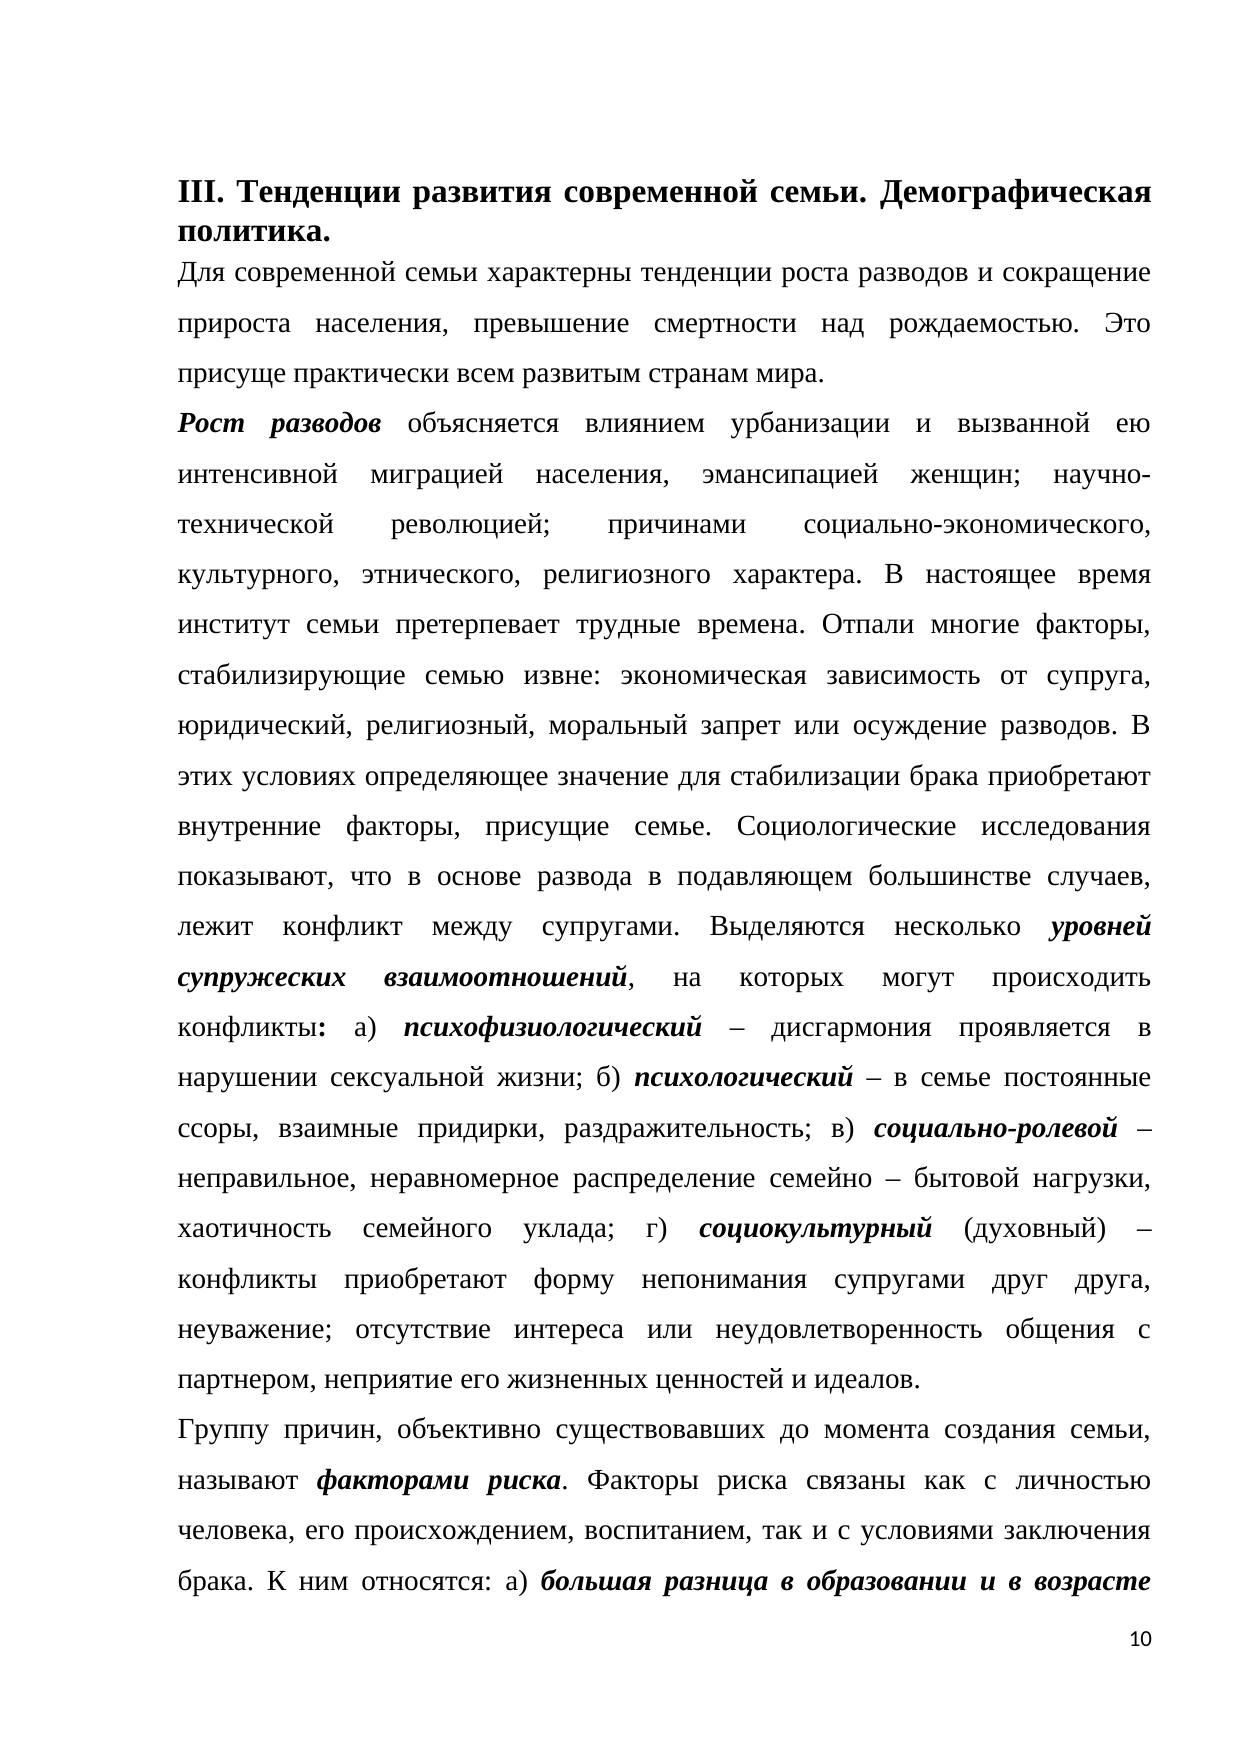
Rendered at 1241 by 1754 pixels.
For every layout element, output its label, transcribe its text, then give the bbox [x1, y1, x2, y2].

text Рост разводов объясняется влиянием урбанизации и вызванной ею интенсивной миграцией населения, эмансипацией женщин; научно-технической революцией; причинами социально-экономического, культурного, этнического, религиозного характера. В настоящее время институт семьи претерпевает трудные времена. Отпали многие факторы, стабилизирующие семью извне: экономическая зависимость от супруга, юридический, религиозный, моральный запрет или осуждение разводов. В этих условиях определяющее значение для стабилизации брака приобретают внутренние факторы, присущие семье. Социологические исследования показывают, что в основе развода в подавляющем большинстве случаев, лежит конфликт между супругами. Выделяются несколько уровней супружеских взаимоотношений, на которых могут происходить конфликты: а) психофизиологический – дисгармония проявляется в нарушении сексуальной жизни; б) психологический – в семье постоянные ссоры, взаимные придирки, раздражительность; в) социально-ролевой – неправильное, неравномерное распределение семейно – бытовой нагрузки, хаотичность семейного уклада; г) социокультурный (духовный) – конфликты приобретают форму непонимания супругами друг друга, неуважение; отсутствие интереса или неудовлетворенность общения с партнером, неприятие его жизненных ценностей и идеалов. [177, 405, 1152, 1395]
text Для современной семьи характерны тенденции роста разводов и сокращение прироста населения, превышение смертности над рождаемостью. Это присуще практически всем развитым странам мира. [177, 254, 1152, 389]
text III. Тенденции развития современной семьи. Демографическая политика. [177, 172, 1152, 248]
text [177, 1412, 1152, 1596]
